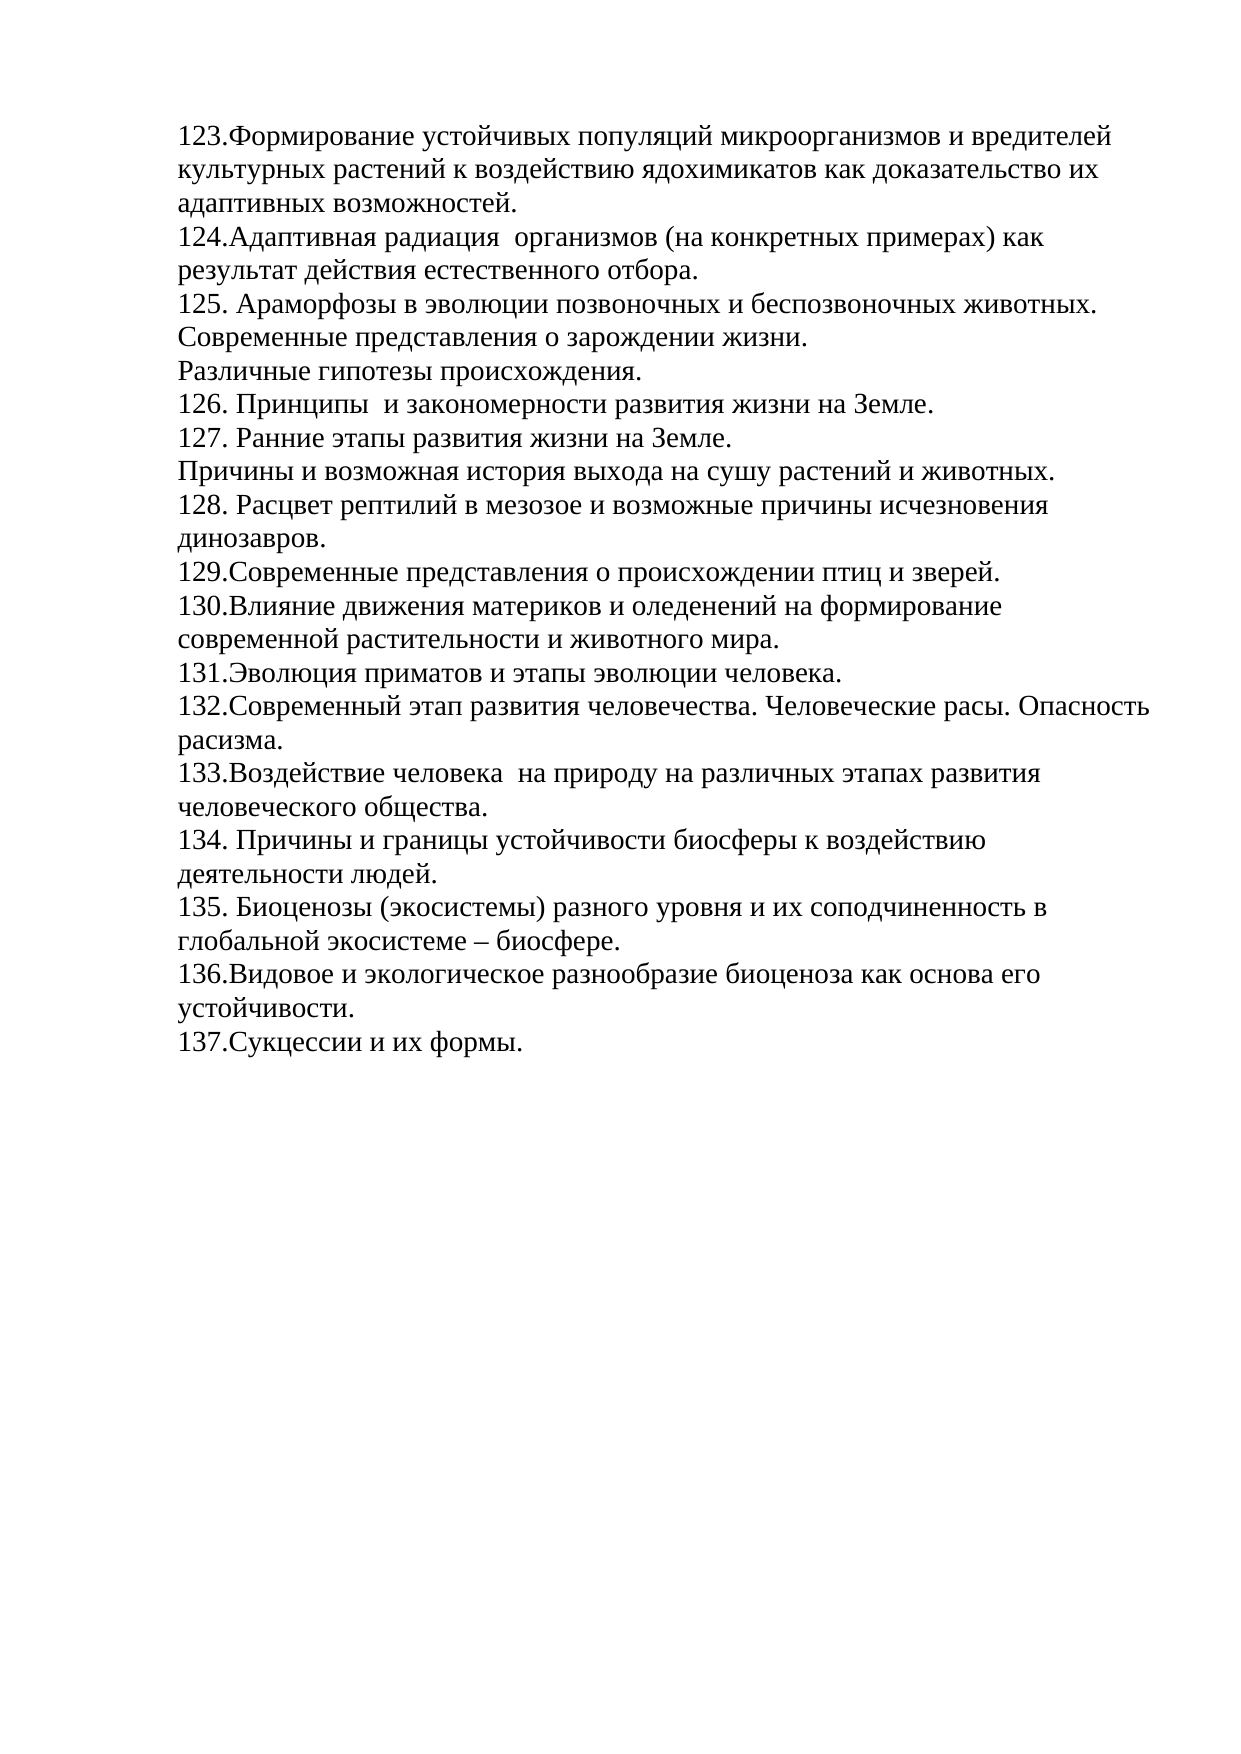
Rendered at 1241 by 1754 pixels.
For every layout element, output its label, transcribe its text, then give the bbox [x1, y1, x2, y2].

text Причины и возможная история выхода на сушу растений и животных. [177, 453, 1152, 487]
text 134. Причины и границы устойчивости биосферы к воздействию деятельности людей. [177, 822, 1152, 889]
text 136.Видовое и экологическое разнообразие биоценоза как основа его устойчивости. [177, 957, 1152, 1024]
text Современные представления о зарождении жизни. [177, 319, 1152, 353]
text 126. Принципы и закономерности развития жизни на Земле. [177, 386, 1152, 420]
text 135. Биоценозы (экосистемы) разного уровня и их соподчиненность в глобальной экосистеме – биосфере. [177, 889, 1152, 957]
text 129.Современные представления о происхождении птиц и зверей. [177, 554, 1152, 588]
text 131.Эволюция приматов и этапы эволюции человека. [177, 655, 1152, 688]
text 127. Ранние этапы развития жизни на Земле. [177, 420, 1152, 453]
text 125. Араморфозы в эволюции позвоночных и беспозвоночных животных. [177, 286, 1152, 319]
text 123.Формирование устойчивых популяций микроорганизмов и вредителей культурных растений к воздействию ядохимикатов как доказательство их адаптивных возможностей. [177, 118, 1152, 219]
text 130.Влияние движения материков и оледенений на формирование современной растительности и животного мира. [177, 588, 1152, 655]
text 128. Расцвет рептилий в мезозое и возможные причины исчезновения динозавров. [177, 487, 1152, 554]
text 132.Современный этап развития человечества. Человеческие расы. Опасность расизма. [177, 688, 1152, 755]
text 124.Адаптивная радиация организмов (на конкретных примерах) как результат действия естественного отбора. [177, 219, 1152, 286]
text 137.Сукцессии и их формы. [177, 1024, 1152, 1057]
text 133.Воздействие человека на природу на различных этапах развития человеческого общества. [177, 755, 1152, 822]
text Различные гипотезы происхождения. [177, 353, 1152, 386]
